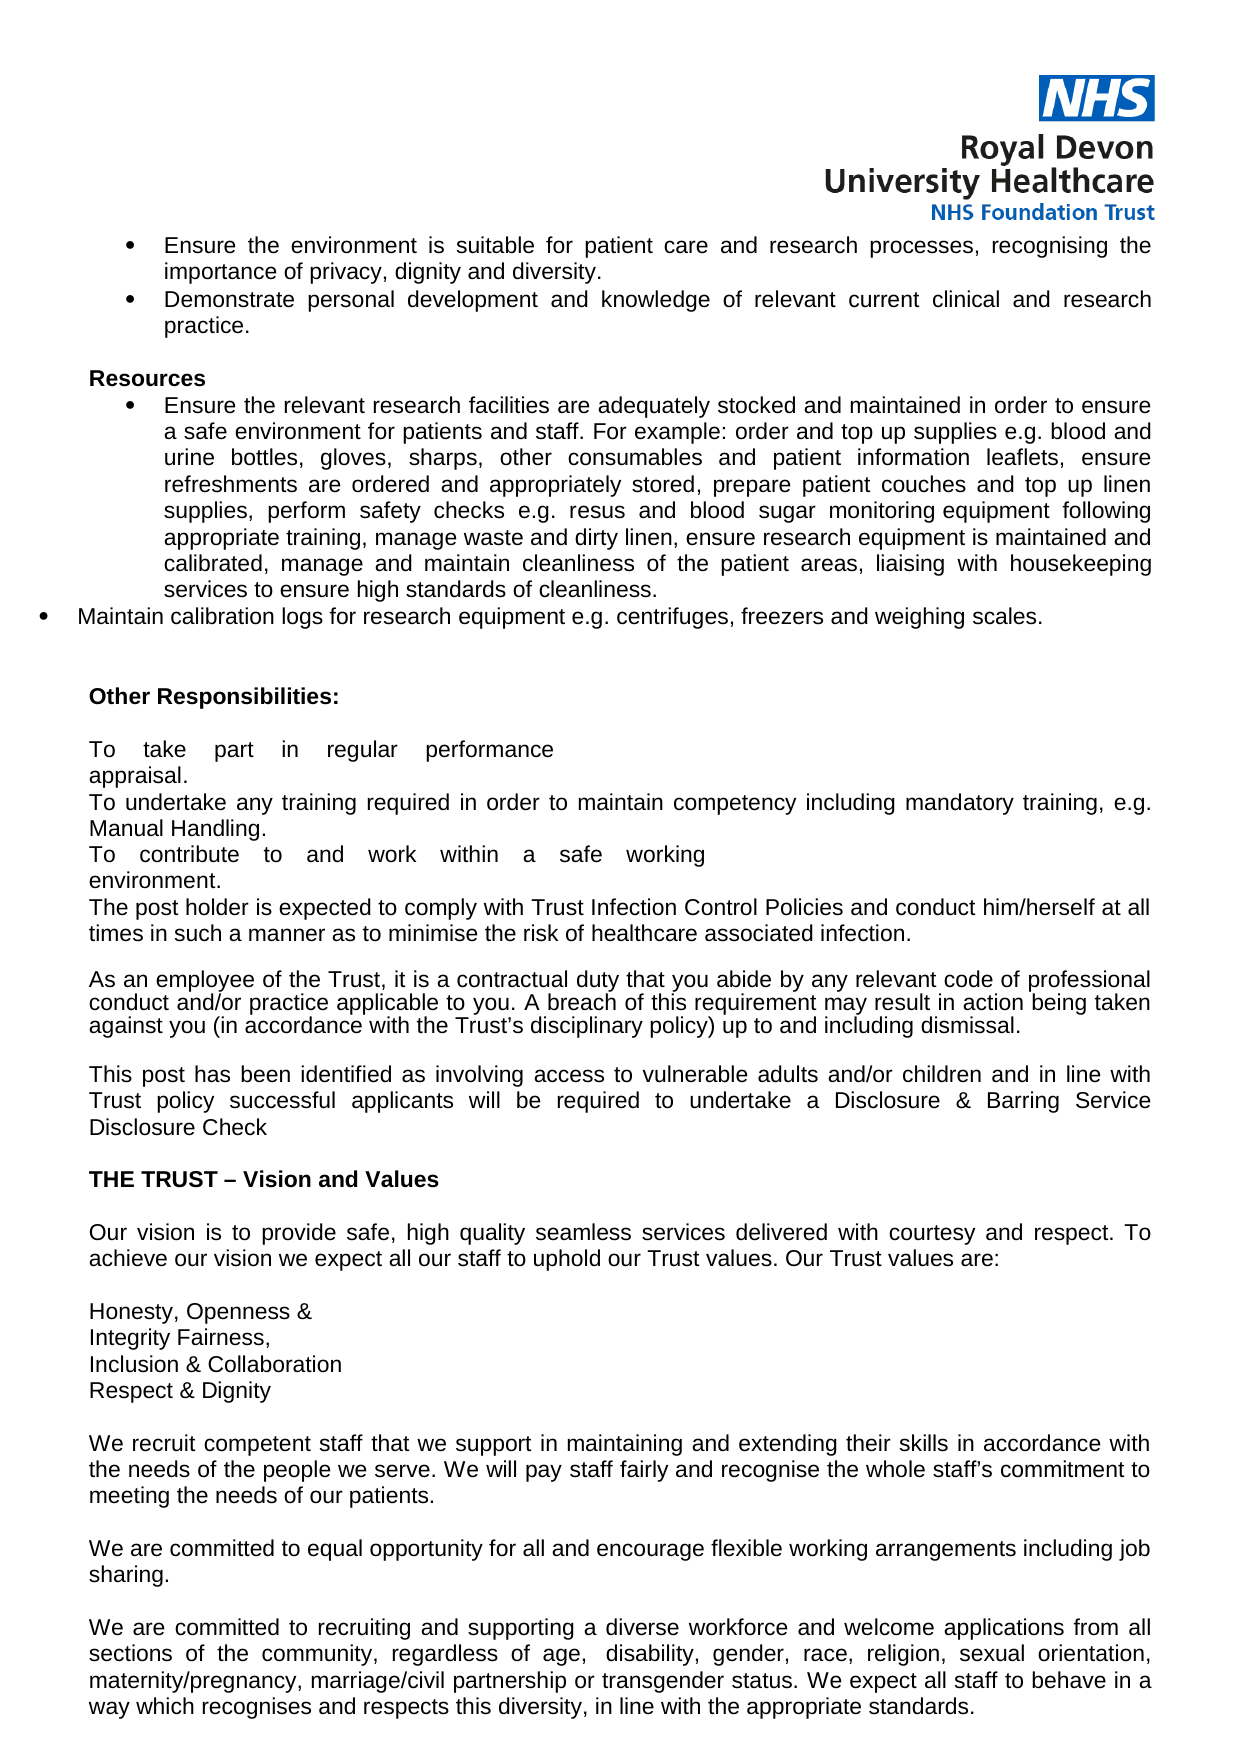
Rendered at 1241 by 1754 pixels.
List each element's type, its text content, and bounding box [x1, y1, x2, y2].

text To contribute to and work within a safe working environment. [89, 841, 706, 894]
text As an employee of the Trust, it is a contractual duty that you abide by any relevant code of professional conduct and/or practice applicable to you. A breach of this requirement may result in action being taken against you (in accordance with the Trust’s disciplinary policy) up to and including dismissal. [89, 969, 1151, 1038]
text We are committed to recruiting and supporting a diverse workforce and welcome applications from all sections of the community, regardless of age, disability, gender, race, religion, sexual orientation, maternity/pregnancy, marriage/civil partnership or transgender status. We expect all staff to behave in a way which recognises and respects this diversity, in line with the appropriate standards. [89, 1614, 1152, 1719]
text The post holder is expected to comply with Trust Infection Control Policies and conduct him/herself at all times in such a manner as to minimise the risk of healthcare associated infection. [89, 894, 1151, 947]
list Ensure the environment is suitable for patient care and research processes, recognising the importance of privacy, dignity and diversity. [126, 232, 1152, 285]
list Demonstrate personal development and knowledge of relevant current clinical and research practice. [126, 287, 1152, 339]
text We recruit competent staff that we support in maintaining and extending their skills in accordance with the needs of the people we serve. We will pay staff fairly and recognise the whole staff’s commitment to meeting the needs of our patients. [89, 1430, 1151, 1509]
text Honesty, Openness & Integrity Fairness, [89, 1298, 399, 1351]
list Ensure the relevant research facilities are adequately stocked and maintained in order to ensure a safe environment for patients and staff. For example: order and top up supplies e.g. blood and urine bottles, gloves, sharps, other consumables and patient information leaflets, ensure refreshments are ordered and appropriately stored, prepare patient couches and top up linen supplies, perform safety checks e.g. resus and blood sugar monitoring equipment following appropriate training, manage waste and dirty linen, ensure research equipment is maintained and calibrated, manage and maintain cleanliness of the patient areas, liaising with housekeeping services to ensure high standards of cleanliness. [126, 392, 1152, 602]
text Our vision is to provide safe, high quality seamless services delivered with courtesy and respect. To achieve our vision we expect all our staff to uphold our Trust values. Our Trust values are: [89, 1219, 1151, 1272]
subtitle THE TRUST – Vision and Values [89, 1166, 439, 1192]
text To undertake any training required in order to maintain competency including mandatory training, e.g. Manual Handling. [89, 789, 1152, 841]
text Inclusion & Collaboration Respect & Dignity [89, 1351, 342, 1404]
subtitle Resources [89, 365, 206, 391]
subtitle Other Responsibilities: [89, 683, 339, 709]
text This post has been identified as involving access to vulnerable adults and/or children and in line with Trust policy successful applicants will be required to undertake a Disclosure & Barring Service Disclosure Check [89, 1061, 1152, 1140]
text We are committed to equal opportunity for all and encourage flexible working arrangements including job sharing. [89, 1535, 1151, 1588]
list Maintain calibration logs for research equipment e.g. centrifuges, freezers and weighing scales. [39, 602, 1163, 630]
text To take part in regular performance appraisal. [89, 736, 554, 788]
picture [805, 75, 1164, 225]
